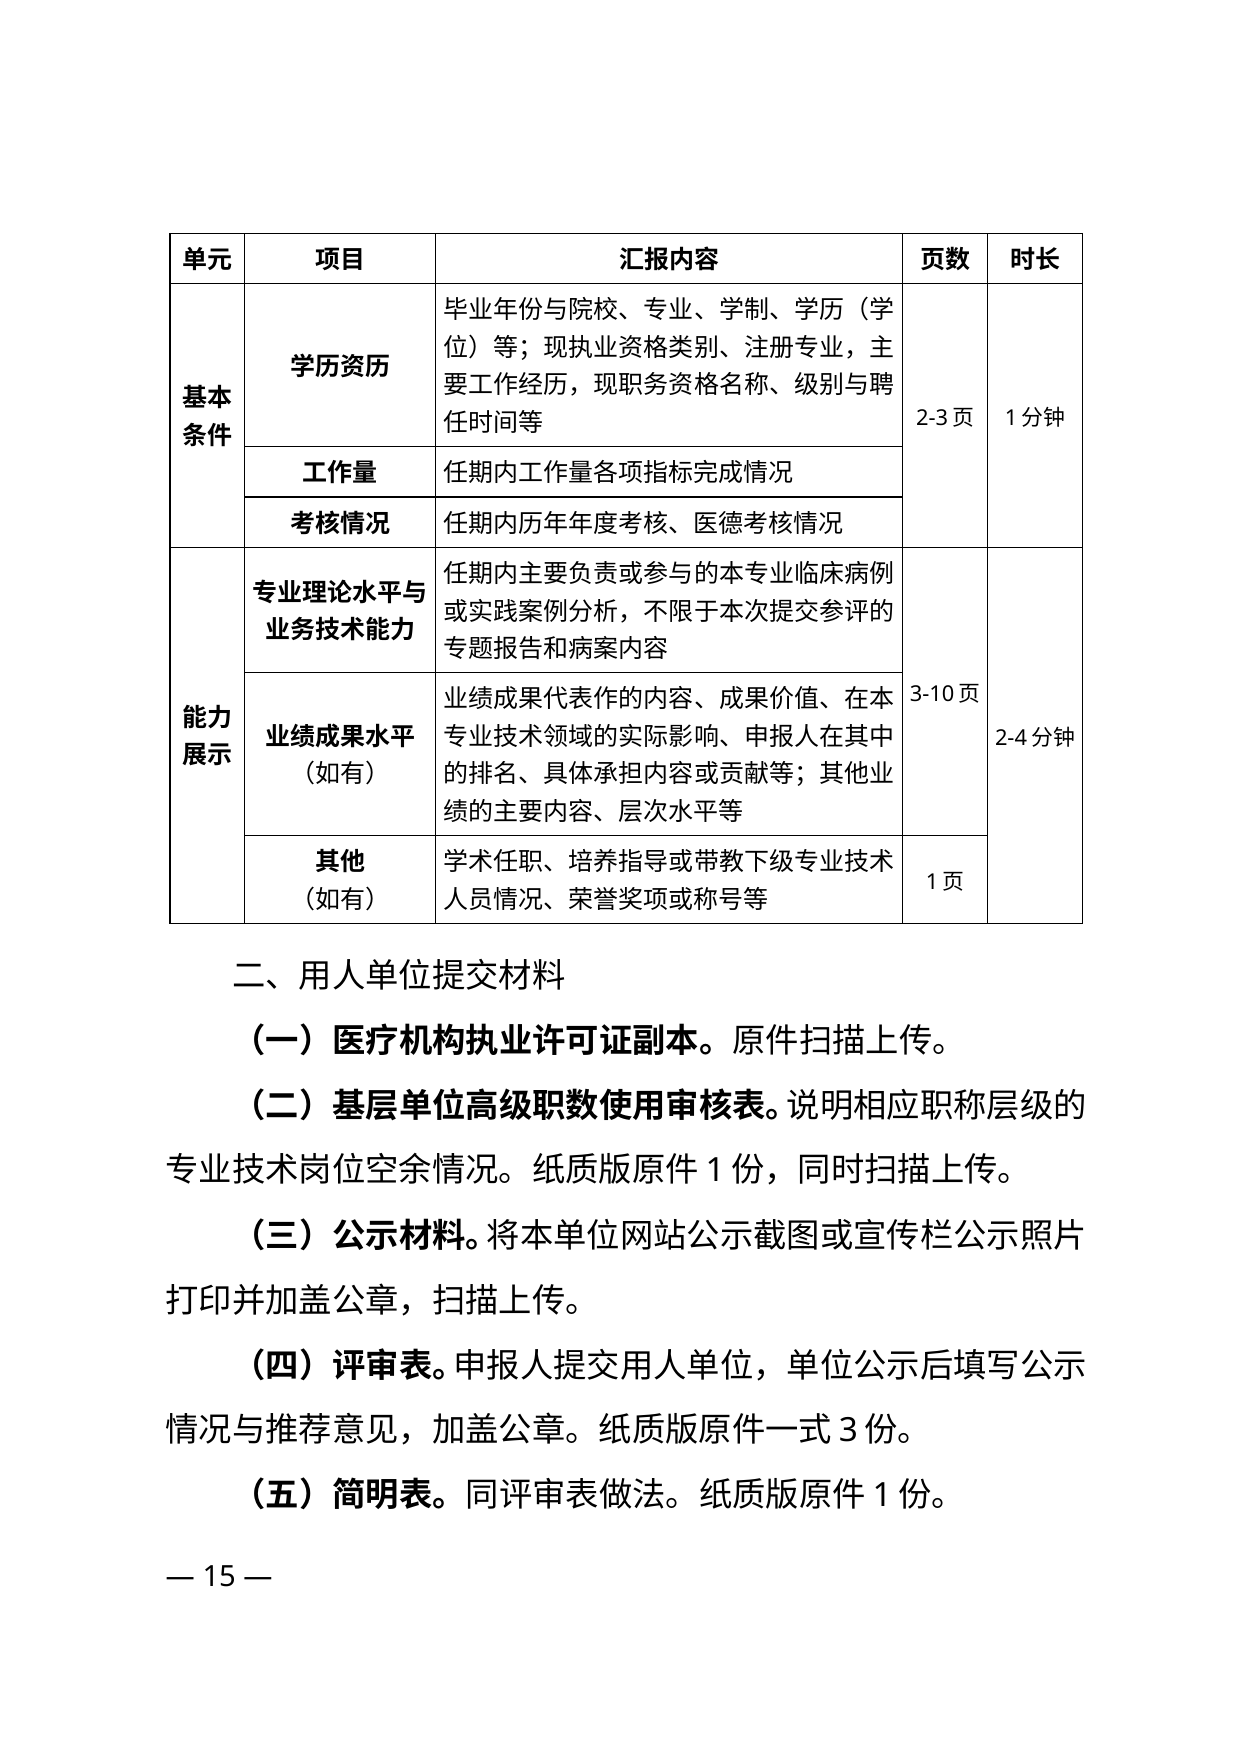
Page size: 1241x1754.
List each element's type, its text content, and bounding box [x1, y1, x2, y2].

table_cell 业绩成果水平 （如有） [245, 673, 435, 835]
text （一）医疗机构执业许可证副本。原件扫描上传。 [165, 1005, 1087, 1070]
text （三）公示材料。将本单位网站公示截图或宣传栏公示照片打印并加盖公章，扫描上传。 [165, 1200, 1087, 1330]
table_header 项目 [245, 234, 435, 283]
table_header 单元 [171, 234, 244, 283]
text （五）简明表。同评审表做法。纸质版原件1份。 [165, 1460, 1087, 1525]
table_cell 1分钟 [988, 284, 1082, 547]
table_cell 专业理论水平与业务技术能力 [245, 548, 435, 672]
table_cell 考核情况 [245, 498, 435, 547]
table_cell 能力展示 [171, 548, 244, 923]
table_cell 任期内主要负责或参与的本专业临床病例或实践案例分析，不限于本次提交参评的专题报告和病案内容 [436, 548, 902, 672]
text （二）基层单位高级职数使用审核表。说明相应职称层级的专业技术岗位空余情况。纸质版原件1份，同时扫描上传。 [165, 1070, 1087, 1200]
table_cell 3-10页 [903, 548, 987, 835]
table_cell 1页 [903, 836, 987, 923]
table_cell 学历资历 [245, 284, 435, 446]
table_header 时长 [988, 234, 1082, 283]
text （四）评审表。申报人提交用人单位，单位公示后填写公示情况与推荐意见，加盖公章。纸质版原件一式3份。 [165, 1330, 1087, 1460]
table_cell 基本条件 [171, 284, 244, 547]
text 二、用人单位提交材料 [165, 940, 1087, 1005]
table_cell 2-4分钟 [988, 548, 1082, 923]
table_cell 其他 （如有） [245, 836, 435, 923]
table_header 汇报内容 [436, 234, 902, 283]
table_cell 任期内工作量各项指标完成情况 [436, 447, 902, 496]
table_cell 业绩成果代表作的内容、成果价值、在本专业技术领域的实际影响、申报人在其中的排名、具体承担内容或贡献等；其他业绩的主要内容、层次水平等 [436, 673, 902, 835]
table_cell 2-3页 [903, 284, 987, 547]
table_cell 毕业年份与院校、专业、学制、学历（学位）等；现执业资格类别、注册专业，主要工作经历，现职务资格名称、级别与聘任时间等 [436, 284, 902, 446]
table_cell 任期内历年年度考核、医德考核情况 [436, 498, 902, 547]
table_header 页数 [903, 234, 987, 283]
table_cell 工作量 [245, 447, 435, 496]
table_cell 学术任职、培养指导或带教下级专业技术人员情况、荣誉奖项或称号等 [436, 836, 902, 923]
